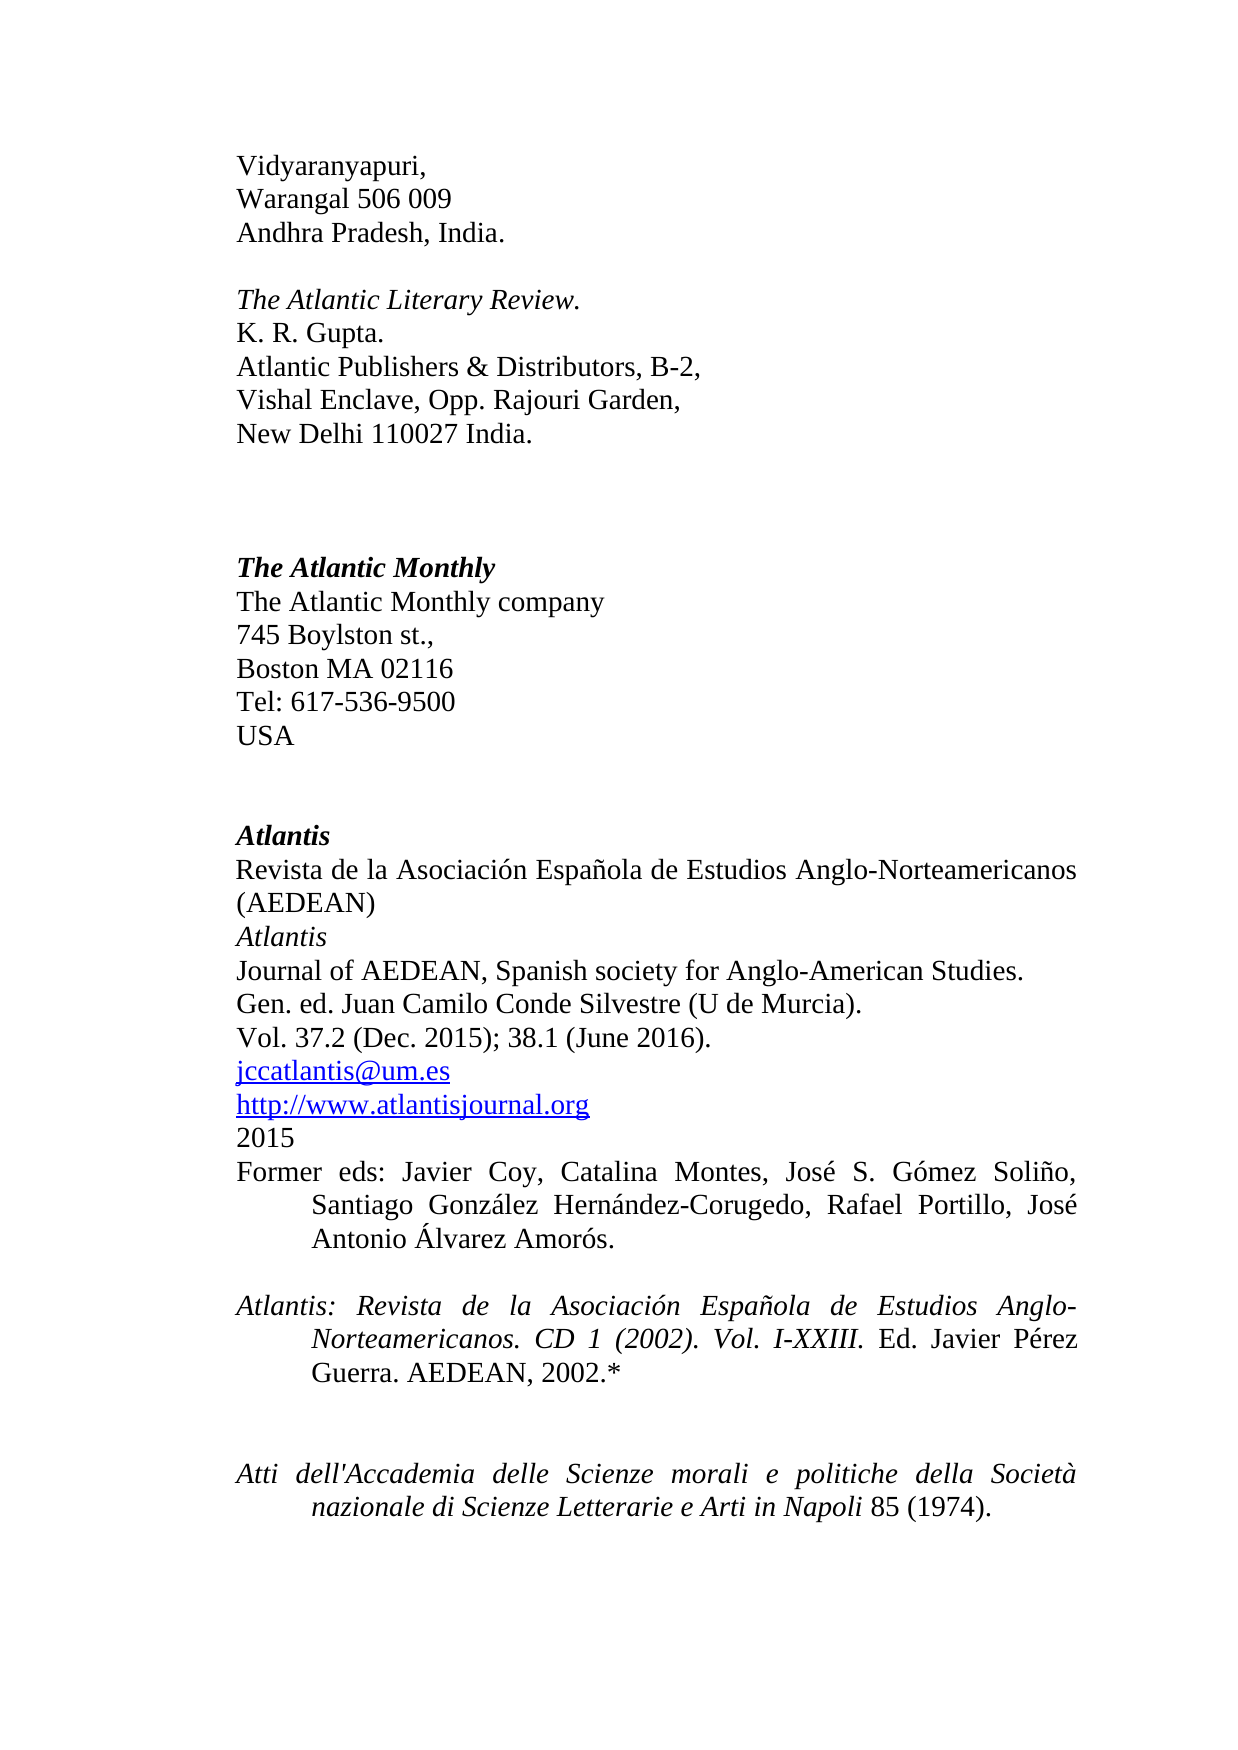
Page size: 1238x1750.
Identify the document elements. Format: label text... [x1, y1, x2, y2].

text K. R. Gupta. [236, 315, 1078, 349]
text New Delhi 110027 India. [236, 416, 1078, 449]
text Atti dell'Accademia delle Scienze morali e politiche della Società nazionale di Scienze Letterarie e Arti in Napoli 85 (1974). [236, 1456, 1078, 1523]
text jccatlantis@um.es [236, 1053, 1078, 1087]
text Vol. 37.2 (Dec. 2015); 38.1 (June 2016). [236, 1020, 1078, 1053]
text Tel: 617-536-9500 [236, 684, 1078, 718]
text Former eds: Javier Coy, Catalina Montes, José S. Gómez Soliño, Santiago González Hernández-Corugedo, Rafael Portillo, José Antonio Álvarez Amorós. [236, 1154, 1078, 1254]
text Atlantis: Revista de la Asociación Española de Estudios Anglo-Norteamericanos. CD 1 (2002). Vol. I-XXIII. Ed. Javier Pérez Guerra. AEDEAN, 2002.* [236, 1288, 1078, 1389]
text Gen. ed. Juan Camilo Conde Silvestre (U de Murcia). [236, 986, 1078, 1020]
text Vishal Enclave, Opp. Rajouri Garden, [236, 382, 1078, 416]
text Atlantis [236, 818, 1078, 852]
text Warangal 506 009 [236, 181, 1078, 215]
text http://www.atlantisjournal.org [236, 1087, 1078, 1120]
text Journal of AEDEAN, Spanish society for Anglo-American Studies. [236, 953, 1078, 986]
text 745 Boylston st., [236, 617, 1078, 651]
text Atlantic Publishers & Distributors, B-2, [236, 349, 1078, 382]
text USA [236, 718, 1078, 751]
text 2015 [236, 1120, 1078, 1154]
text Andhra Pradesh, India. [236, 215, 1078, 248]
text Boston MA 02116 [236, 651, 1078, 684]
text Vidyaranyapuri, [236, 148, 1078, 181]
text The Atlantic Monthly company [236, 584, 1078, 617]
text Revista de la Asociación Española de Estudios Anglo-Norteamericanos (AEDEAN) [235, 852, 1078, 919]
text The Atlantic Literary Review. [236, 282, 1078, 315]
text Atlantis [236, 919, 1078, 953]
text The Atlantic Monthly [236, 550, 1078, 584]
